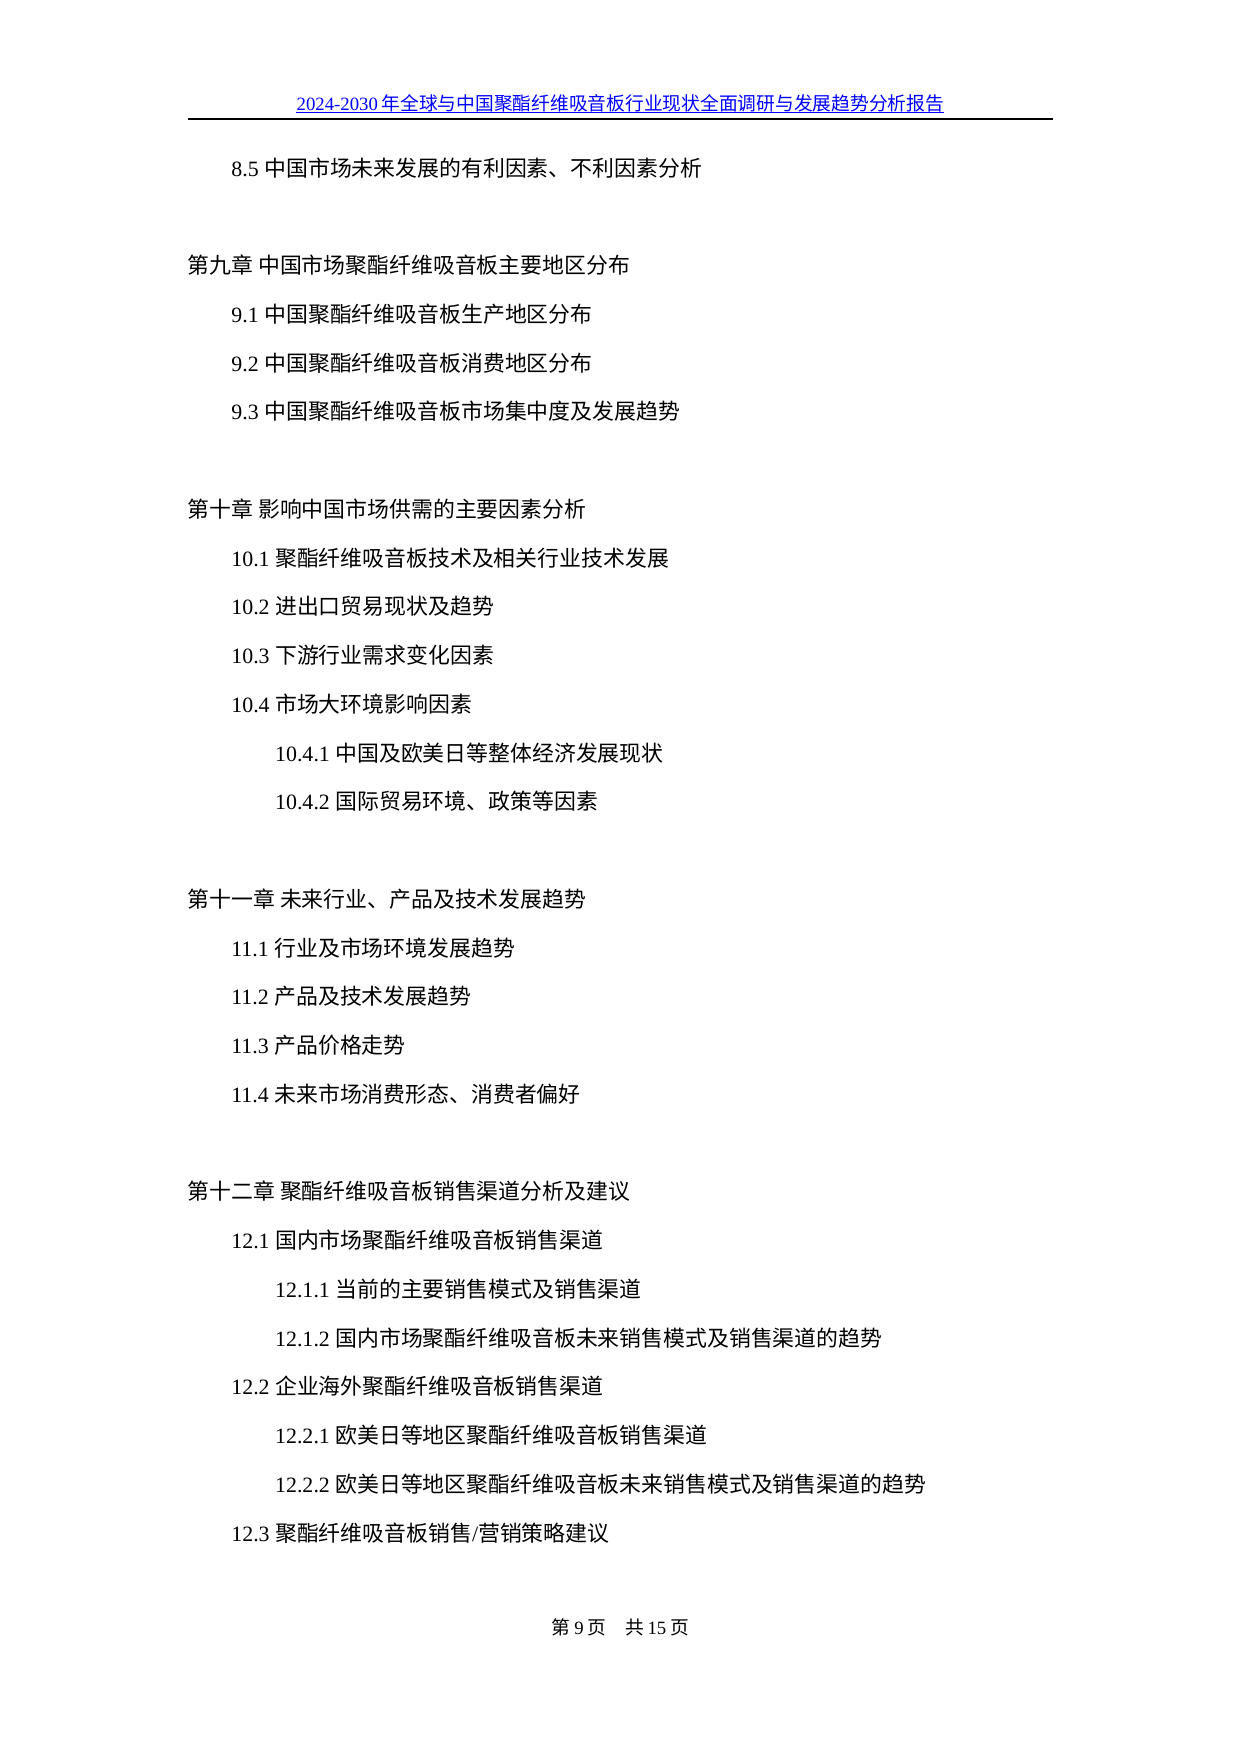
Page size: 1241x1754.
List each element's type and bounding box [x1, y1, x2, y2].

text [187, 150, 1053, 1548]
